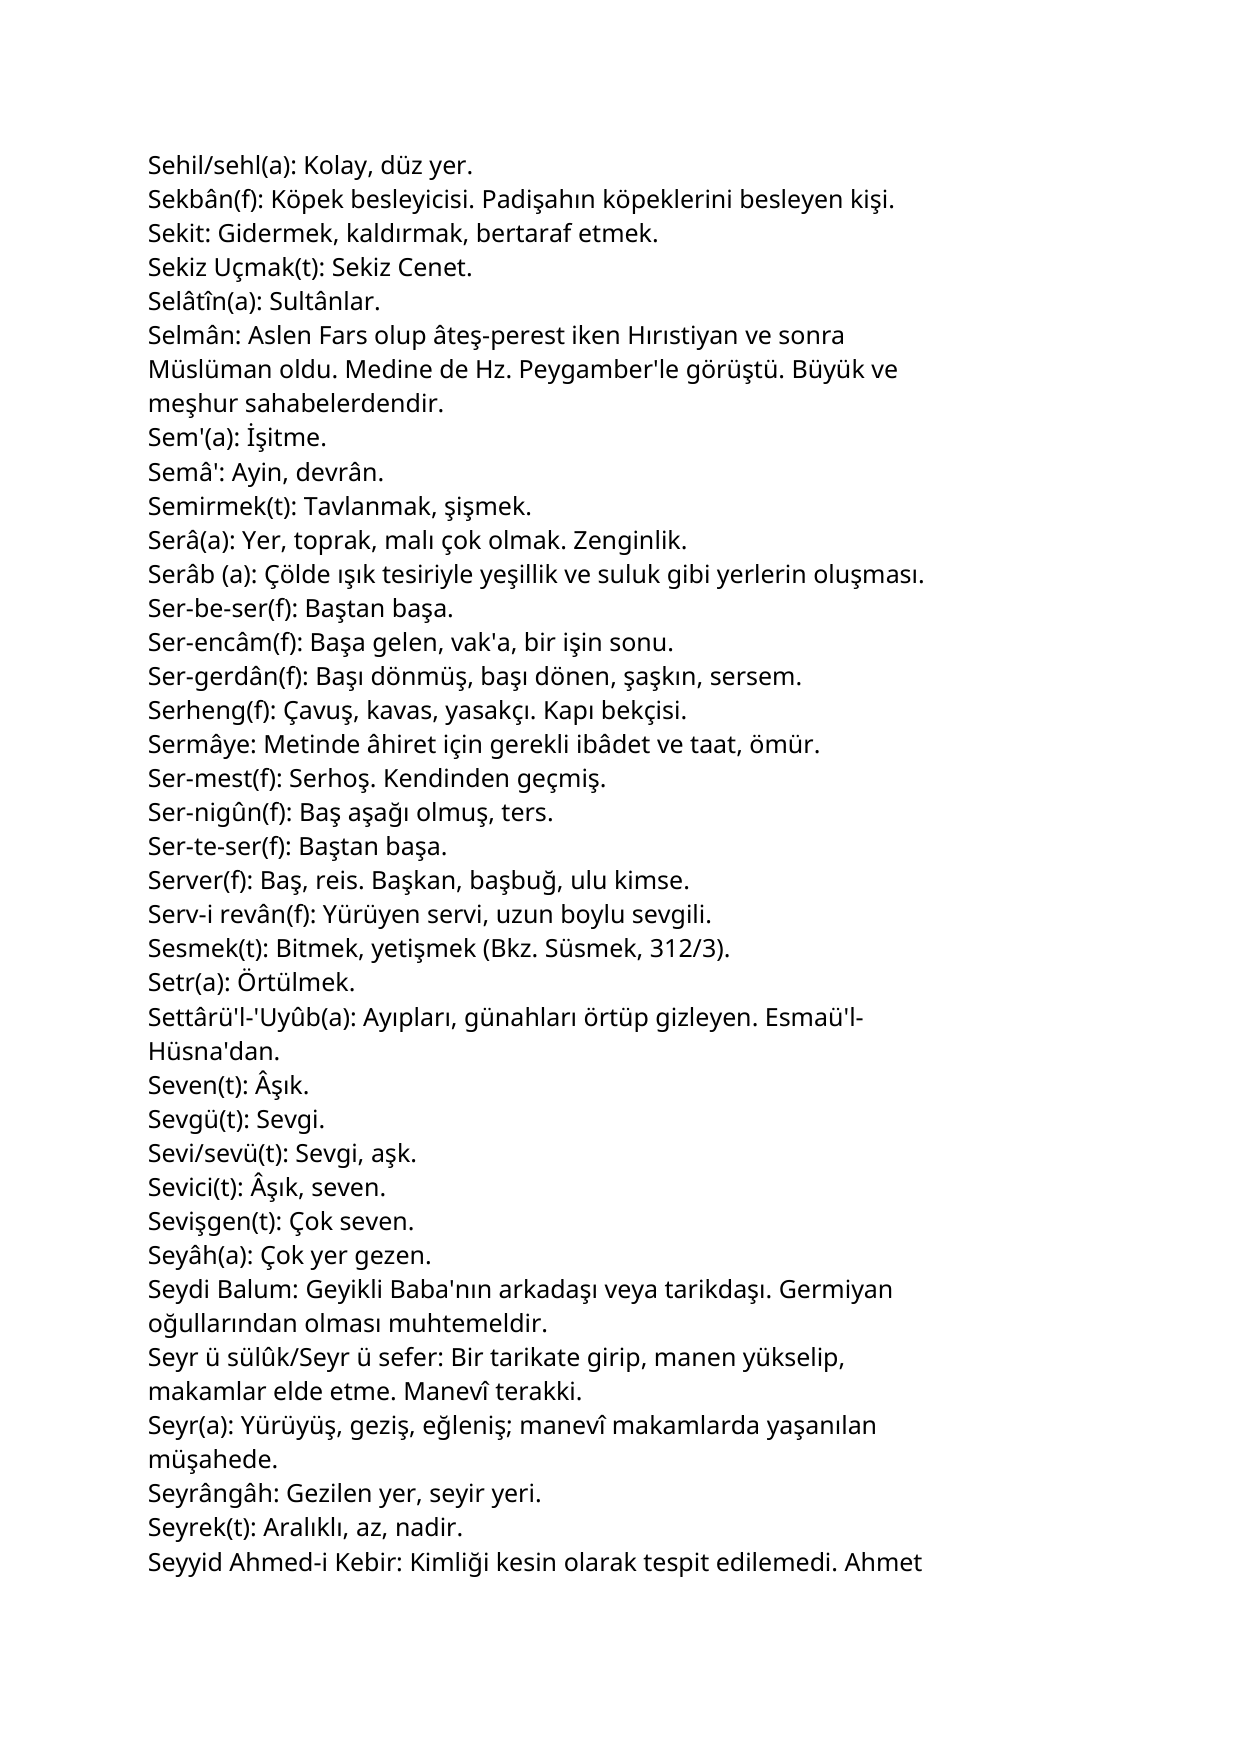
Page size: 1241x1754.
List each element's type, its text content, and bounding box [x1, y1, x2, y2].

text Seyyid Ahmed-i Kebir: Kimliği kesin olarak tespit edilemedi. Ahmet [148, 1544, 1093, 1578]
text Hüsna'dan. [148, 1033, 1093, 1067]
text Sem'(a): İşitme. [148, 420, 1093, 454]
text Semâ': Ayin, devrân. [148, 454, 1093, 488]
text Semirmek(t): Tavlanmak, şişmek. [148, 488, 1093, 522]
text Ser-nigûn(f): Baş aşağı olmuş, ters. [148, 795, 1093, 829]
text Selmân: Aslen Fars olup âteş-perest iken Hırıstiyan ve sonra [148, 318, 1093, 352]
text Ser-gerdân(f): Başı dönmüş, başı dönen, şaşkın, sersem. [148, 658, 1093, 693]
text Ser-encâm(f): Başa gelen, vak'a, bir işin sonu. [148, 624, 1093, 658]
text Seven(t): Âşık. [148, 1067, 1093, 1101]
text Sekit: Gidermek, kaldırmak, bertaraf etmek. [148, 216, 1093, 250]
text Seyr ü sülûk/Seyr ü sefer: Bir tarikate girip, manen yükselip, [148, 1340, 1093, 1374]
text Setr(a): Örtülmek. [148, 965, 1093, 999]
text Seyâh(a): Çok yer gezen. [148, 1238, 1093, 1272]
text Sesmek(t): Bitmek, yetişmek (Bkz. Süsmek, 312/3). [148, 931, 1093, 965]
text Sekbân(f): Köpek besleyicisi. Padişahın köpeklerini besleyen kişi. [148, 182, 1093, 216]
text Settârü'l-'Uyûb(a): Ayıpları, günahları örtüp gizleyen. Esmaü'l- [148, 999, 1093, 1033]
text müşahede. [148, 1442, 1093, 1476]
text Ser-te-ser(f): Baştan başa. [148, 829, 1093, 863]
text Sermâye: Metinde âhiret için gerekli ibâdet ve taat, ömür. [148, 727, 1093, 761]
text Seydi Balum: Geyikli Baba'nın arkadaşı veya tarikdaşı. Germiyan [148, 1272, 1093, 1306]
text Server(f): Baş, reis. Başkan, başbuğ, ulu kimse. [148, 863, 1093, 897]
text Sekiz Uçmak(t): Sekiz Cenet. [148, 250, 1093, 284]
text Serâ(a): Yer, toprak, malı çok olmak. Zenginlik. [148, 522, 1093, 556]
text Serv-i revân(f): Yürüyen servi, uzun boylu sevgili. [148, 897, 1093, 931]
text Sevi/sevü(t): Sevgi, aşk. [148, 1135, 1093, 1169]
text Serheng(f): Çavuş, kavas, yasakçı. Kapı bekçisi. [148, 693, 1093, 727]
text Ser-mest(f): Serhoş. Kendinden geçmiş. [148, 761, 1093, 795]
text Seyr(a): Yürüyüş, geziş, eğleniş; manevî makamlarda yaşanılan [148, 1408, 1093, 1442]
text Sevici(t): Âşık, seven. [148, 1169, 1093, 1203]
text Sevişgen(t): Çok seven. [148, 1203, 1093, 1238]
text meşhur sahabelerdendir. [148, 386, 1093, 420]
text Sehil/sehl(a): Kolay, düz yer. [148, 148, 1093, 182]
text oğullarından olması muhtemeldir. [148, 1306, 1093, 1340]
text Selâtîn(a): Sultânlar. [148, 284, 1093, 318]
text Ser-be-ser(f): Baştan başa. [148, 590, 1093, 624]
text Serâb (a): Çölde ışık tesiriyle yeşillik ve suluk gibi yerlerin oluşması. [148, 556, 1093, 590]
text Müslüman oldu. Medine de Hz. Peygamber'le görüştü. Büyük ve [148, 352, 1093, 386]
text makamlar elde etme. Manevî terakki. [148, 1374, 1093, 1408]
text Sevgü(t): Sevgi. [148, 1101, 1093, 1135]
text Seyrek(t): Aralıklı, az, nadir. [148, 1510, 1093, 1544]
text Seyrângâh: Gezilen yer, seyir yeri. [148, 1476, 1093, 1510]
